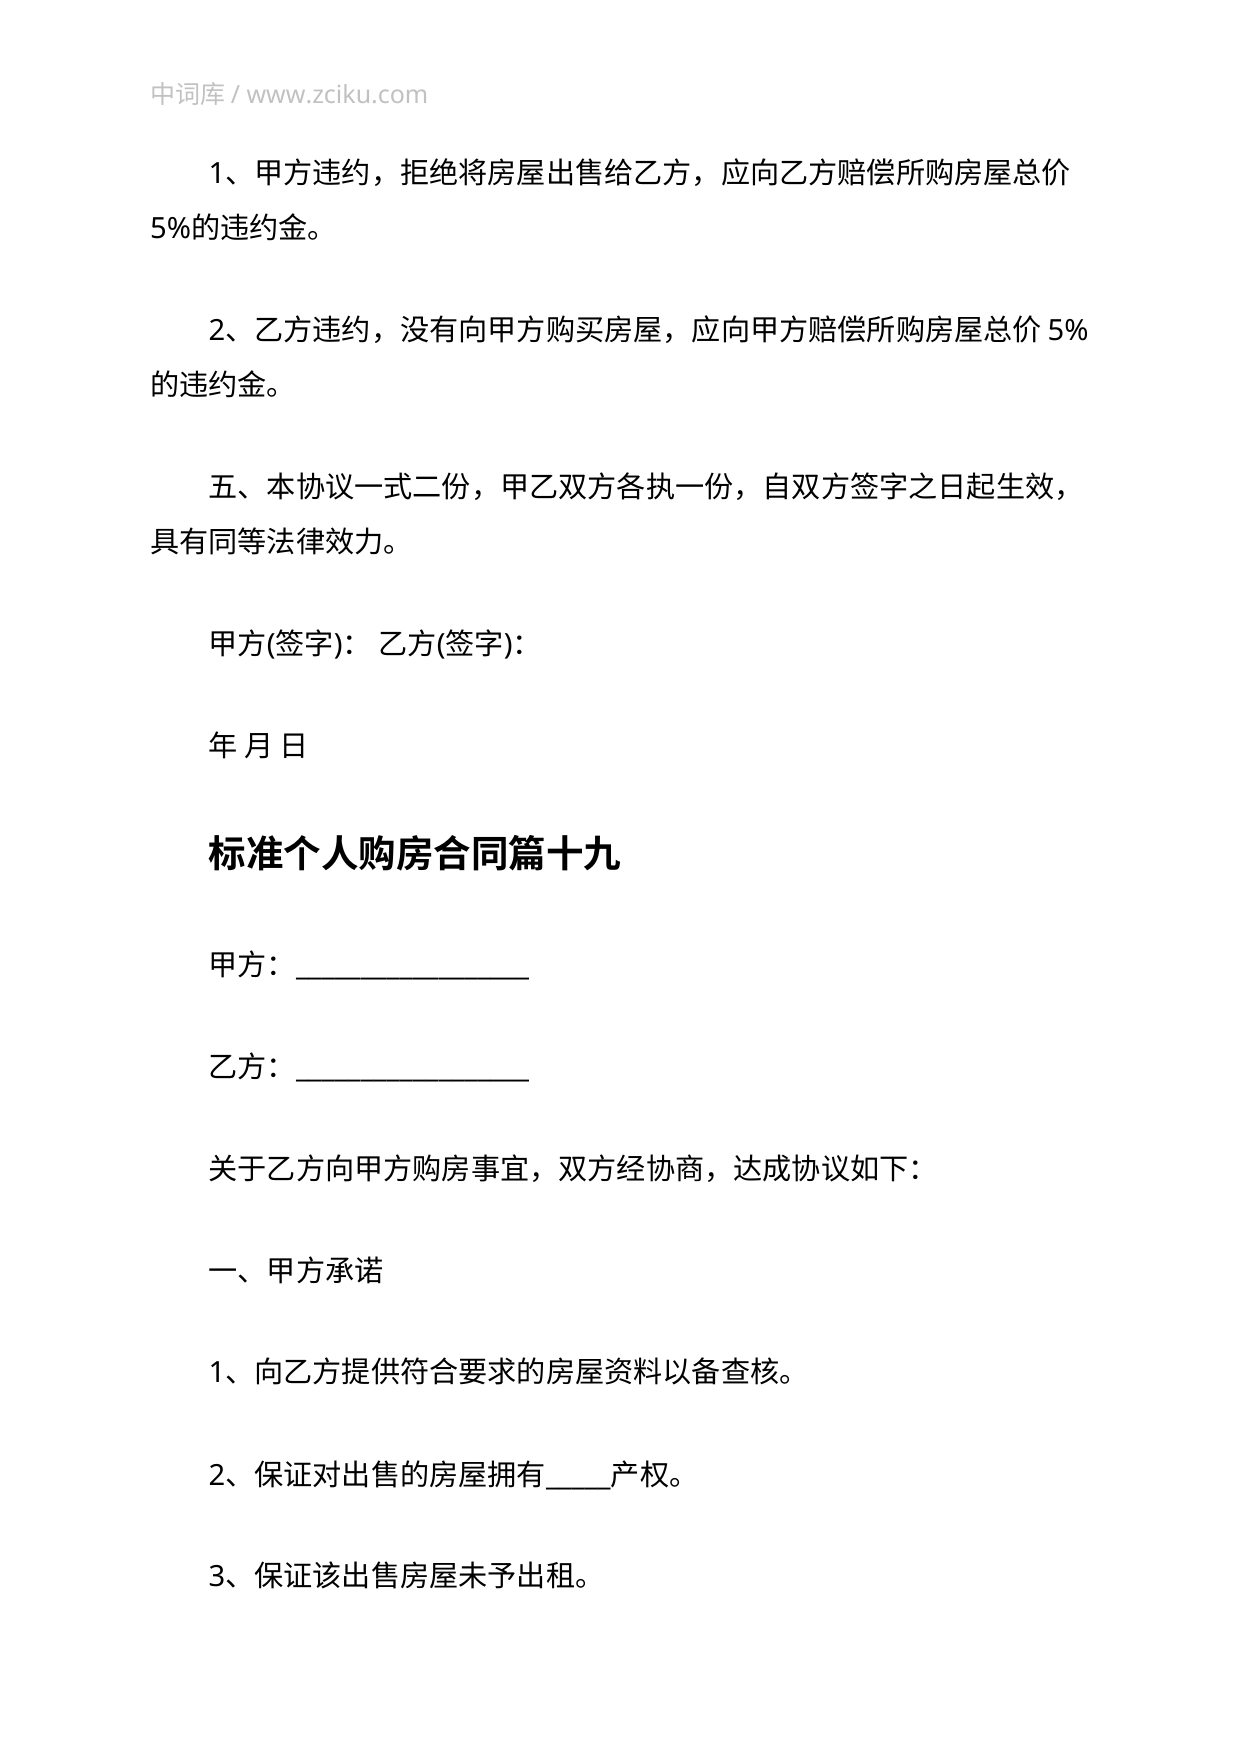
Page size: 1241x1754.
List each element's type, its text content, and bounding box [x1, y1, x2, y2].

text 3、保证该出售房屋未予出租。 [150, 1553, 1090, 1595]
text 五、本协议一式二份，甲乙双方各执一份，自双方签字之日起生效，具有同等法律效力。 [150, 464, 1090, 561]
text 2、乙方违约，没有向甲方购买房屋，应向甲方赔偿所购房屋总价5%的违约金。 [150, 307, 1090, 404]
text 1、甲方违约，拒绝将房屋出售给乙方，应向乙方赔偿所购房屋总价5%的违约金。 [150, 150, 1090, 247]
text 关于乙方向甲方购房事宜，双方经协商，达成协议如下： [150, 1146, 1090, 1188]
text 1、向乙方提供符合要求的房屋资料以备查核。 [150, 1349, 1090, 1391]
text 标准个人购房合同篇十九 [150, 824, 1090, 878]
text 甲方(签字)： 乙方(签字)： [150, 620, 1090, 663]
text 2、保证对出售的房屋拥有_____产权。 [150, 1451, 1090, 1493]
text 乙方：__________________ [150, 1043, 1090, 1086]
text 甲方：__________________ [150, 942, 1090, 984]
text 年 月 日 [150, 722, 1090, 765]
text 一、甲方承诺 [150, 1247, 1090, 1289]
